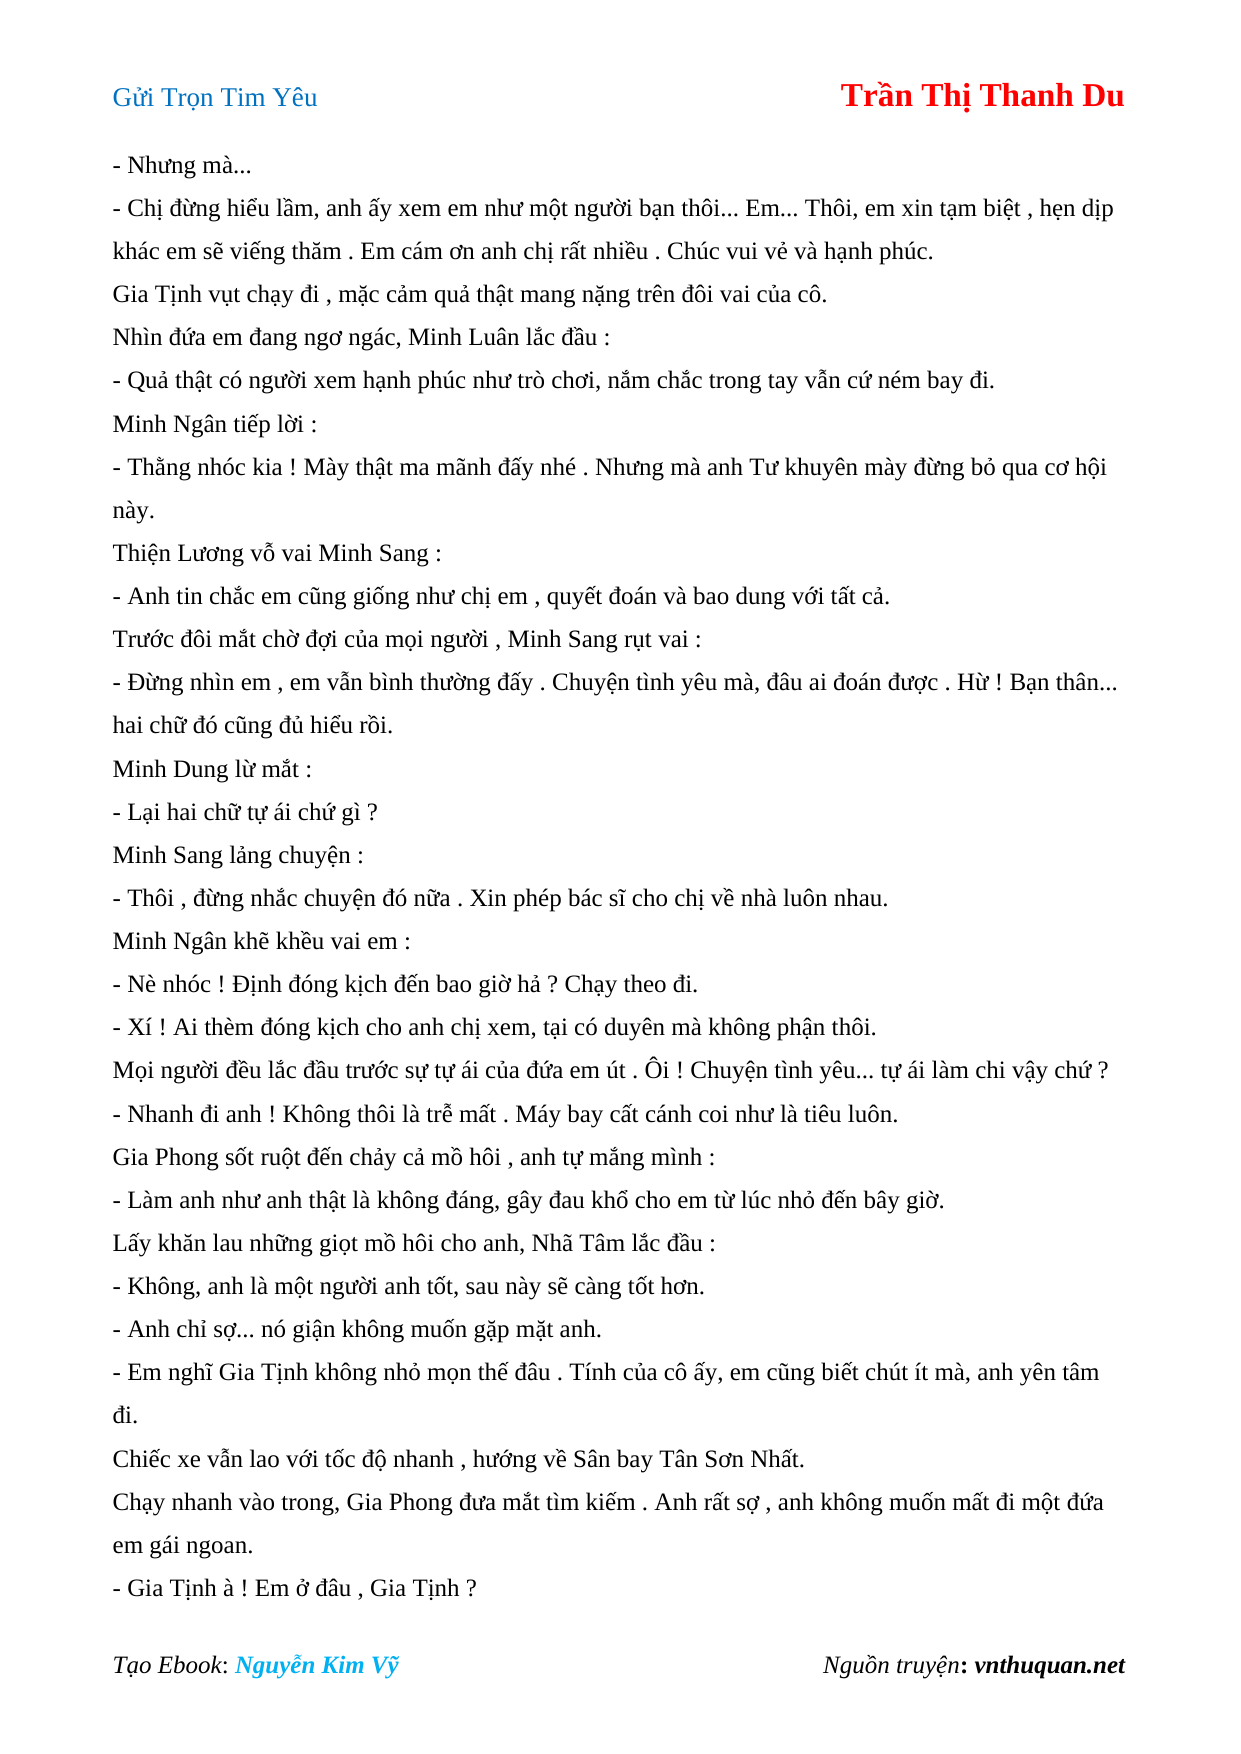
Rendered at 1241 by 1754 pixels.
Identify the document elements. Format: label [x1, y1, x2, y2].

text [112, 150, 1128, 1602]
